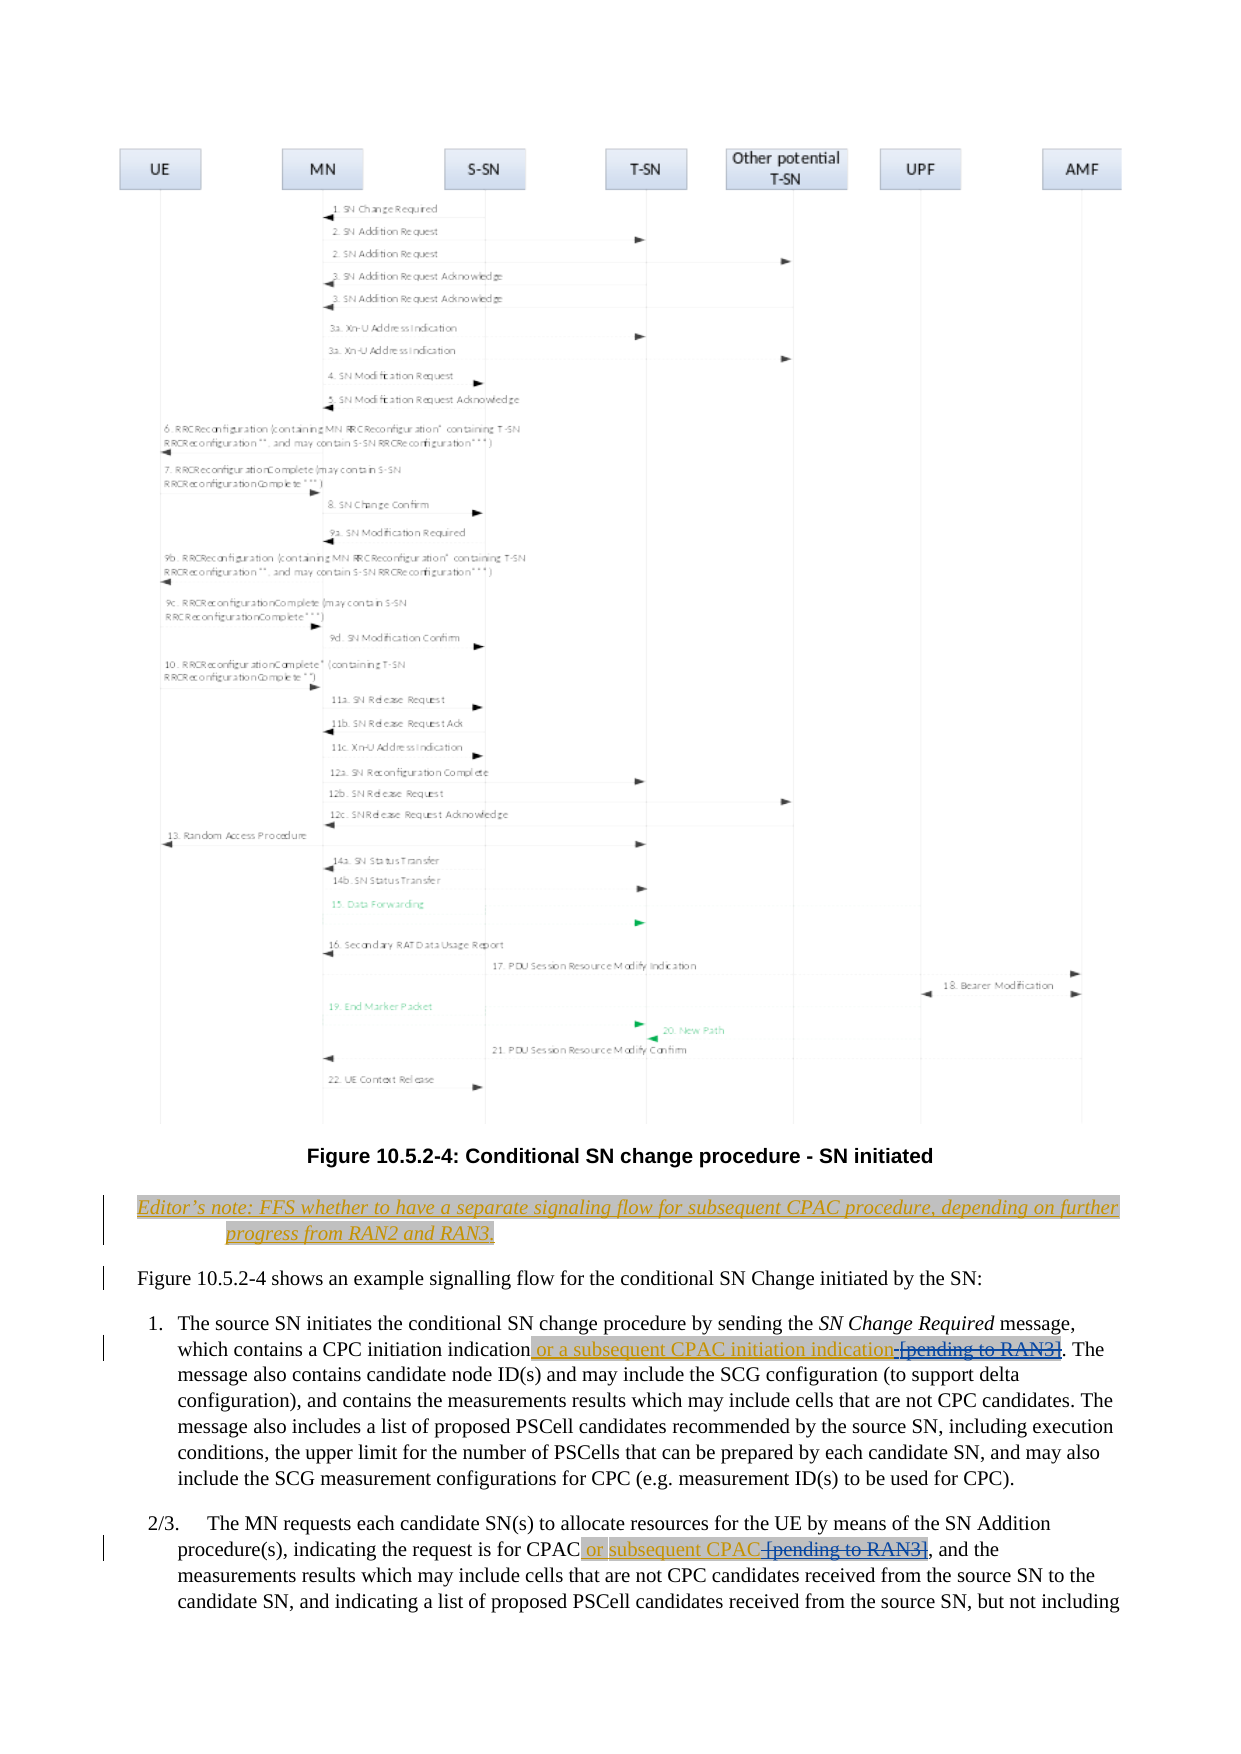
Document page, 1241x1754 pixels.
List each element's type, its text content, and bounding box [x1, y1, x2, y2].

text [148, 1511, 1122, 1613]
text Figure 10.5.2-4: Conditional SN change procedure - SN initiated [118, 1144, 1122, 1168]
text 1. The source SN initiates the conditional SN change procedure by sending the SN Change Required message, which contains a CPC initiation indication. The message also contains candidate node ID(s) and may include the SCG configuration (to support delta configuration), and contains the measurements results which may include cells that are not CPC candidates. The message also includes a list of proposed PSCell candidates recommended by the source SN, including execution conditions, the upper limit for the number of PSCells that can be prepared by each candidate SN, and may also include the SCG measurement configurations for CPC (e.g. measurement ID(s) to be used for CPC). [148, 1311, 1122, 1490]
text Figure 10.5.2-4 shows an example signalling flow for the conditional SN Change initiated by the SN: [137, 1266, 1122, 1290]
